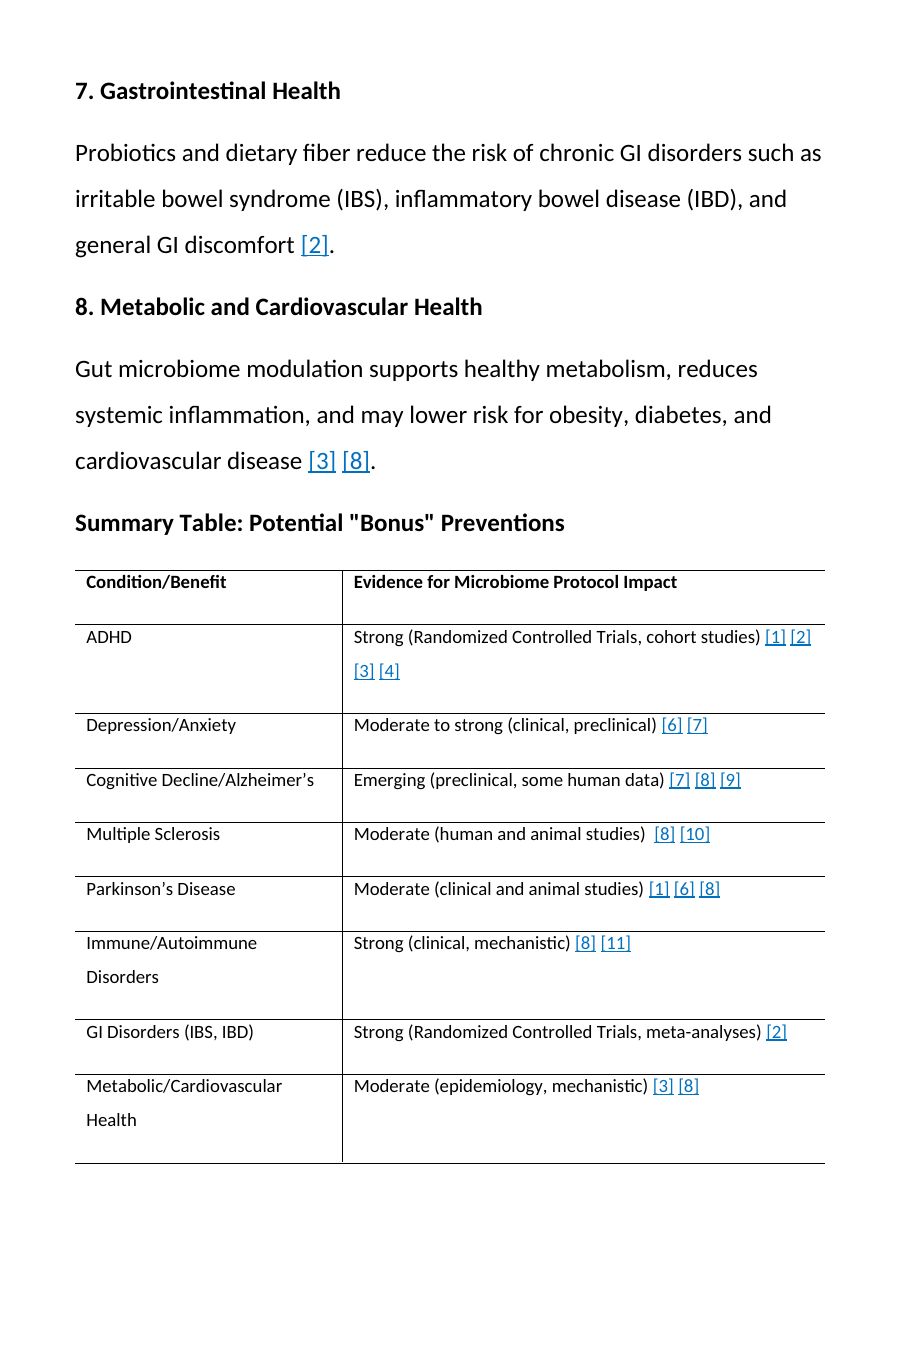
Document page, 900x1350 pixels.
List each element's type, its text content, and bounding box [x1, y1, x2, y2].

table_cell Depression/Anxiety [75, 714, 342, 767]
table_cell Strong (Randomized Controlled Trials, meta-analyses) [2] [343, 1020, 825, 1074]
table_cell Emerging (preclinical, some human data) [7] [8] [9] [343, 769, 825, 822]
table_cell Strong (Randomized Controlled Trials, cohort studies) [1] [2] [3] [4] [343, 625, 825, 713]
subtitle Summary Table: Potential "Bonus" Preventions [75, 507, 825, 538]
table_cell ADHD [75, 625, 342, 713]
subtitle 7. Gastrointestinal Health [75, 75, 825, 106]
table_cell Cognitive Decline/Alzheimer’s [75, 769, 342, 822]
table_cell Metabolic/Cardiovascular Health [75, 1075, 342, 1162]
table_header Evidence for Microbiome Protocol Impact [343, 571, 825, 624]
table_cell GI Disorders (IBS, IBD) [75, 1020, 342, 1074]
table_cell Moderate (clinical and animal studies) [1] [6] [8] [343, 877, 825, 931]
table_cell Multiple Sclerosis [75, 823, 342, 876]
text Probiotics and dietary fiber reduce the risk of chronic GI disorders such as irritable bowel syndrome (IBS), inflammatory bowel disease (IBD), and general GI discomfort [2]. [75, 137, 825, 259]
subtitle 8. Metabolic and Cardiovascular Health [75, 291, 825, 322]
table_cell Moderate (human and animal studies) [8] [10] [343, 823, 825, 876]
table_cell Moderate to strong (clinical, preclinical) [6] [7] [343, 714, 825, 767]
table_cell Strong (clinical, mechanistic) [8] [11] [343, 932, 825, 1019]
table_cell Parkinson’s Disease [75, 877, 342, 931]
table_cell Immune/Autoimmune Disorders [75, 932, 342, 1019]
table_cell Moderate (epidemiology, mechanistic) [3] [8] [343, 1075, 825, 1162]
text Gut microbiome modulation supports healthy metabolism, reduces systemic inflammation, and may lower risk for obesity, diabetes, and cardiovascular disease [3] [8]. [75, 354, 825, 476]
table_header Condition/Benefit [75, 571, 342, 624]
